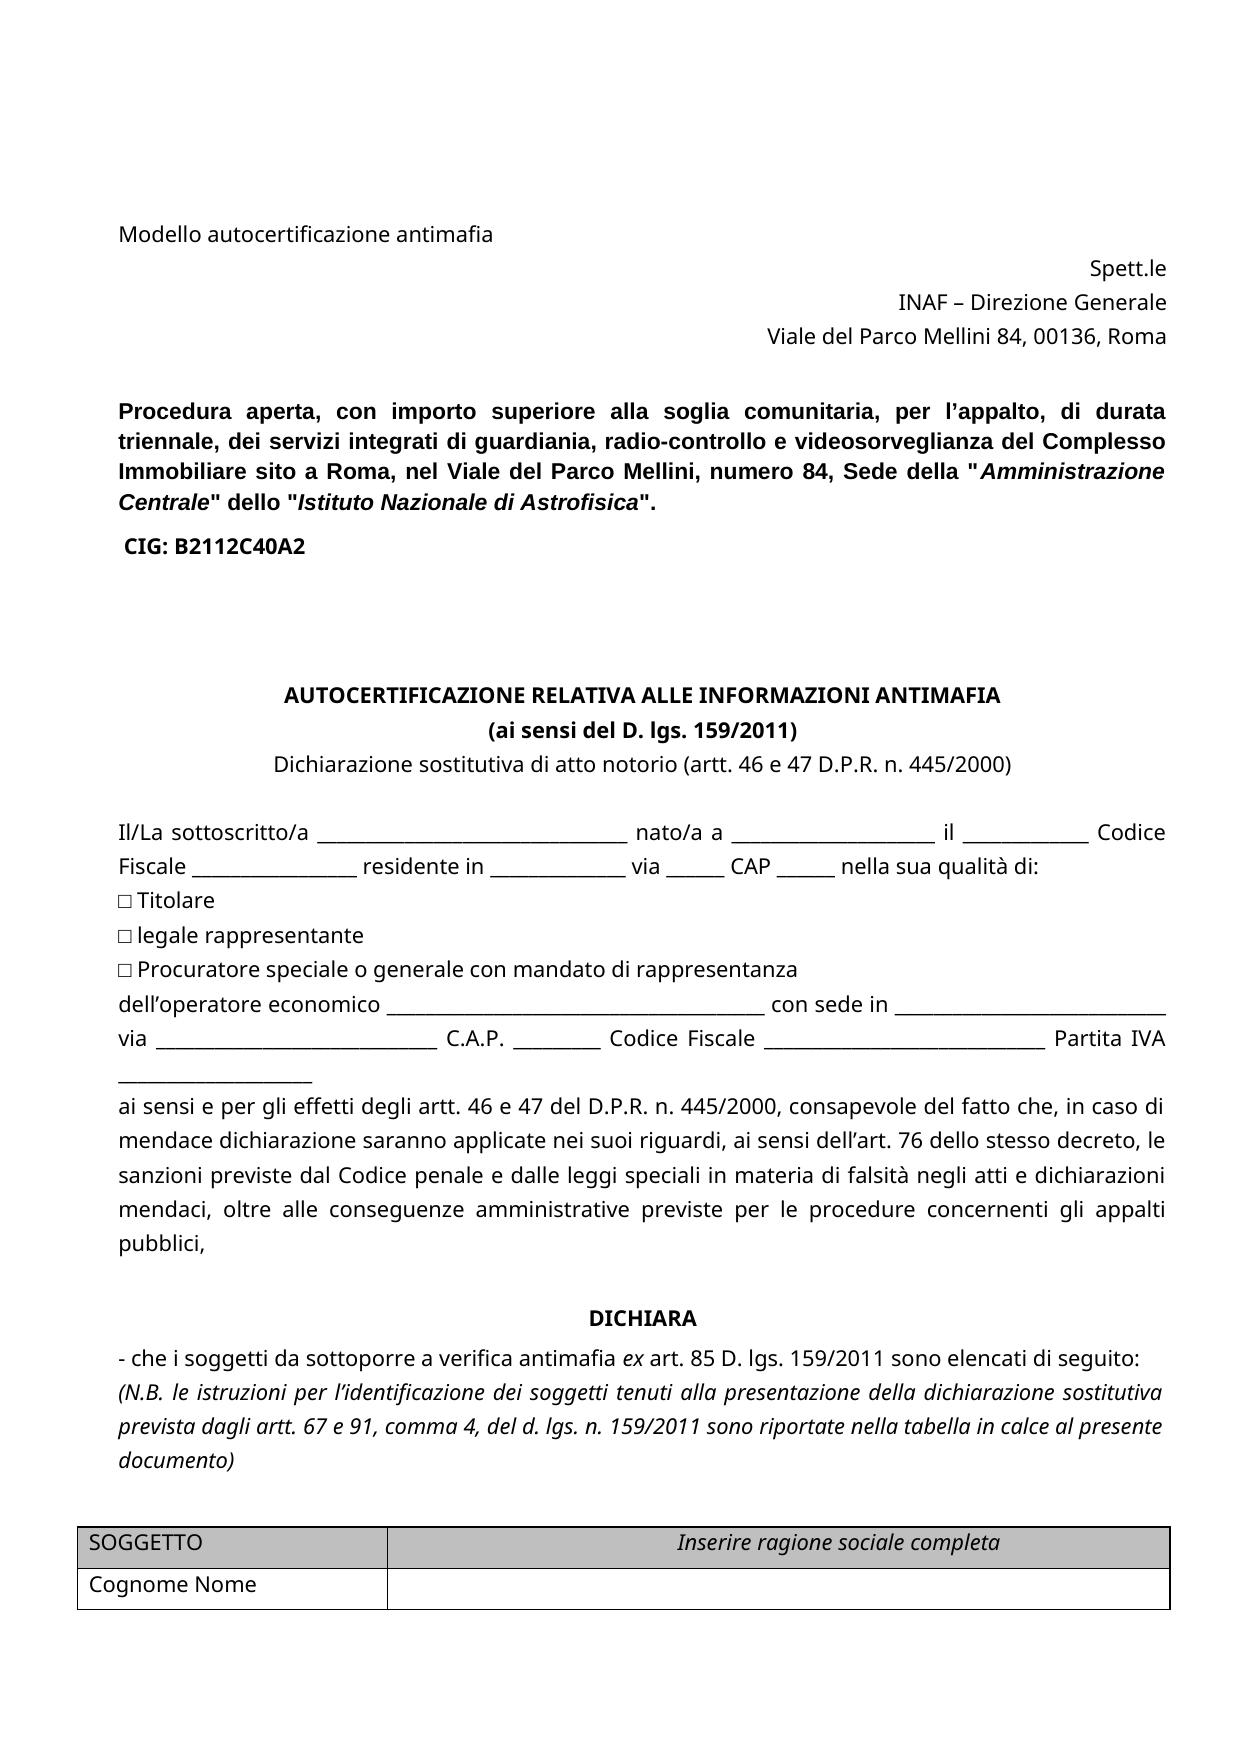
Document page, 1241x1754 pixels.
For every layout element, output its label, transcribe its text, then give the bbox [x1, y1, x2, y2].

text CIG: B2112C40A2 [118, 531, 1167, 561]
text Il/La sottoscritto/a ________________________________ nato/a a _____________________ il _____________ Codice Fiscale _________________ residente in ______________ via ______ CAP ______ nella sua qualità di: [118, 817, 1167, 881]
text Modello autocertificazione antimafia [118, 218, 1123, 248]
text Viale del Parco Mellini 84, 00136, Roma [118, 321, 1167, 351]
text (N.B. le istruzioni per l’identificazione dei soggetti tenuti alla presentazione della dichiarazione sostitutiva prevista dagli artt. 67 e 91, comma 4, del d. lgs. n. 159/2011 sono riportate nella tabella in calce al presente documento) [118, 1377, 1167, 1475]
text dell’operatore economico _______________________________________ con sede in ____________________________ via _____________________________ C.A.P. _________ Codice Fiscale _____________________________ Partita IVA ____________________ [118, 989, 1167, 1087]
table_cell [388, 1569, 1169, 1609]
text DICHIARA [118, 1303, 1167, 1332]
text AUTOCERTIFICAZIONE RELATIVA ALLE INFORMAZIONI ANTIMAFIA [118, 680, 1167, 710]
text □ legale rappresentante [118, 920, 1167, 950]
text (ai sensi del D. lgs. 159/2011) [118, 714, 1167, 744]
text ai sensi e per gli effetti degli artt. 46 e 47 del D.P.R. n. 445/2000, consapevole del fatto che, in caso di mendace dichiarazione saranno applicate nei suoi riguardi, ai sensi dell’art. 76 dello stesso decreto, le sanzioni previste dal Codice penale e dalle leggi speciali in materia di falsità negli atti e dichiarazioni mendaci, oltre alle conseguenze amministrative previste per le procedure concernenti gli appalti pubblici, [118, 1091, 1167, 1258]
table_cell Cognome Nome [78, 1569, 387, 1609]
table_header Inserire ragione sociale completa [388, 1528, 1169, 1568]
text Spett.le [118, 253, 1167, 282]
text □ Procuratore speciale o generale con mandato di rappresentanza [118, 954, 1167, 984]
text - che i soggetti da sottoporre a verifica antimafia ex art. 85 D. lgs. 159/2011 sono elencati di seguito: [118, 1343, 1167, 1373]
text Procedura aperta, con importo superiore alla soglia comunitaria, per l’appalto, di durata triennale, dei servizi integrati di guardiania, radio-controllo e videosorveglianza del Complesso Immobiliare sito a Roma, nel Viale del Parco Mellini, numero 84, Sede della "Amministrazione Centrale" dello "Istituto Nazionale di Astrofisica". [118, 398, 1167, 515]
table_header SOGGETTO [78, 1528, 387, 1568]
text □ Titolare [118, 885, 1167, 915]
text INAF – Direzione Generale [118, 287, 1167, 317]
text Dichiarazione sostitutiva di atto notorio (artt. 46 e 47 D.P.R. n. 445/2000) [118, 749, 1167, 778]
